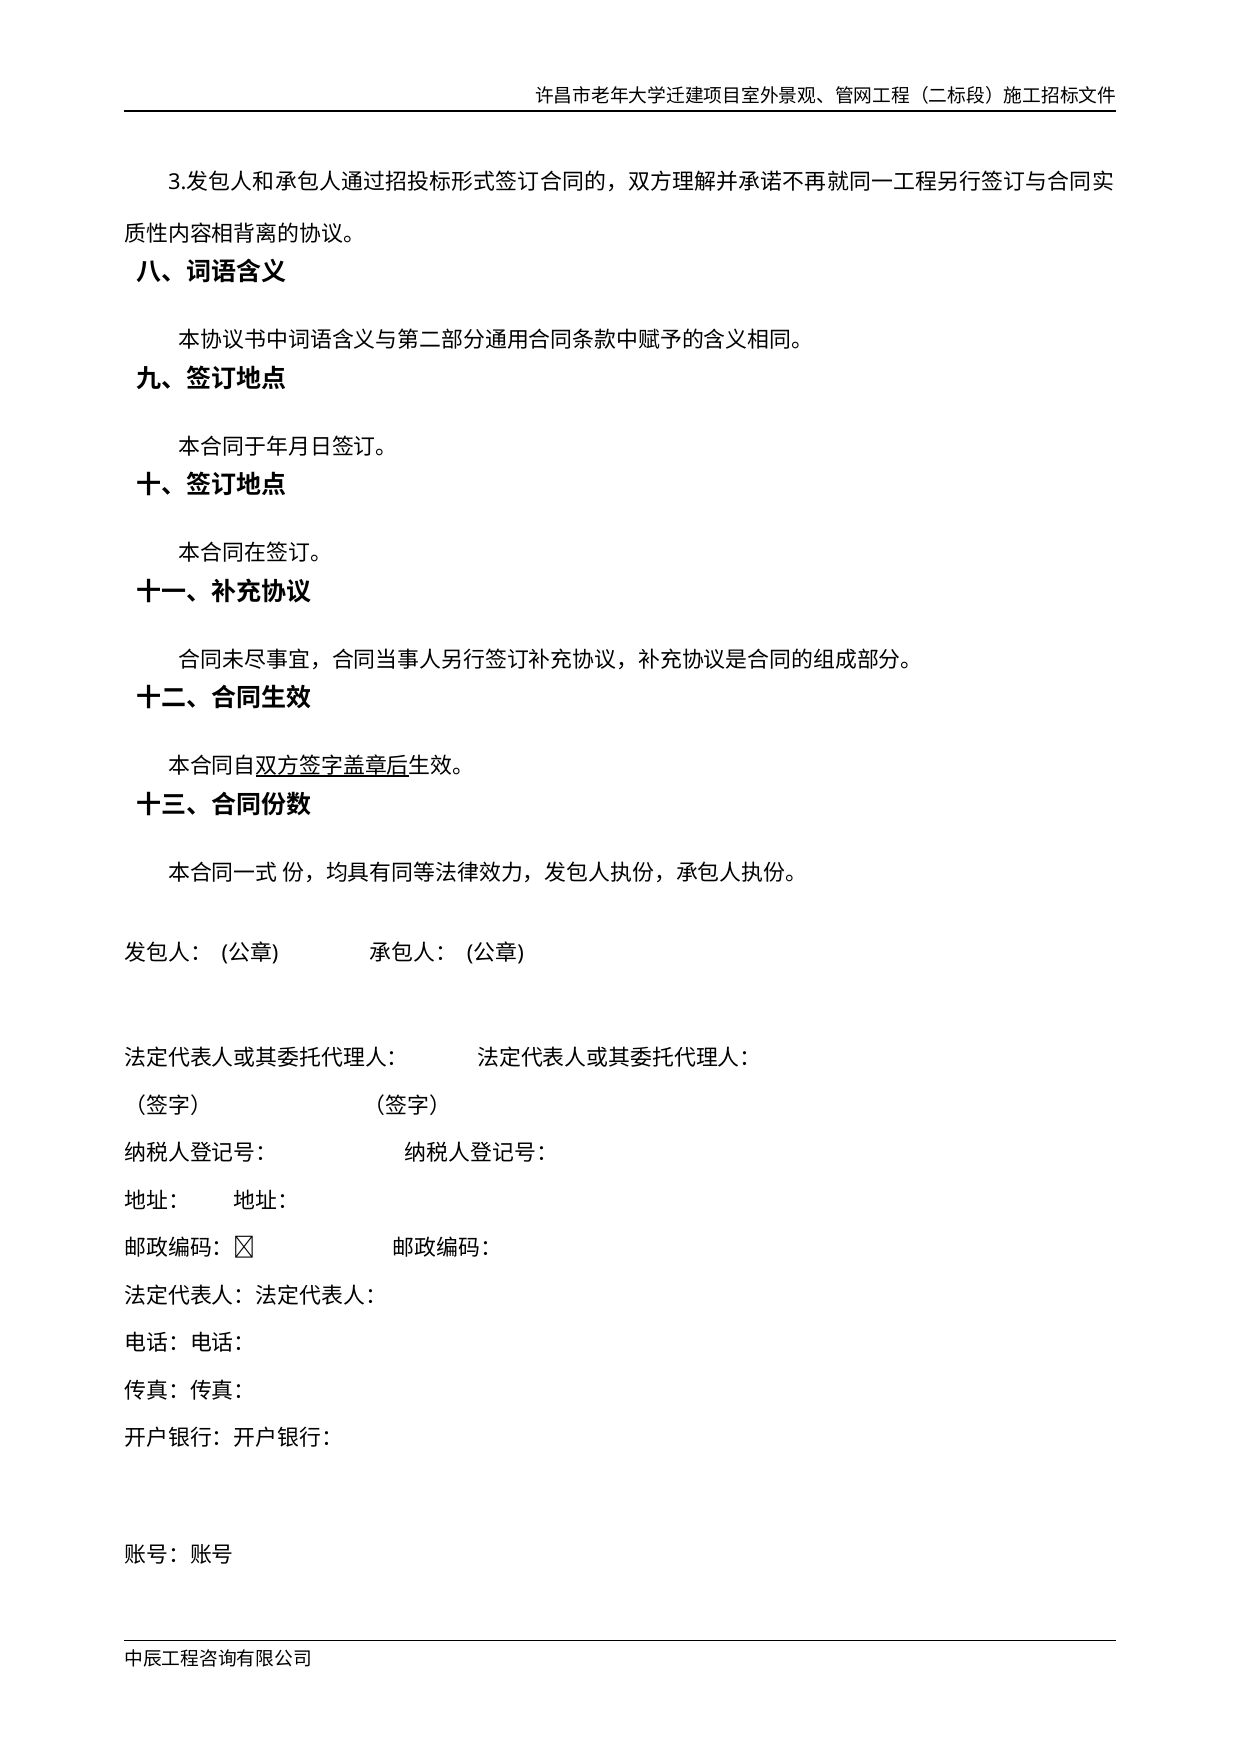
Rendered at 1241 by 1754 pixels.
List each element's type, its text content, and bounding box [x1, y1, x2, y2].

text 本协议书中词语含义与第二部分通用合同条款中赋予的含义相同。 [124, 306, 1116, 358]
text 邮政编码： 邮政编码： [124, 1230, 1116, 1262]
text 传真：传真： [124, 1373, 1116, 1404]
text 本合同一式 份，均具有同等法律效力，发包人执份，承包人执份。 [124, 838, 1116, 891]
text 账号：账号 [124, 1537, 1116, 1569]
text 电话：电话： [124, 1325, 1116, 1357]
text 发包人： (公章) 承包人： (公章) [124, 935, 1116, 967]
text 3.发包人和承包人通过招投标形式签订合同的，双方理解并承诺不再就同一工程另行签订与合同实质性内容相背离的协议。 [124, 148, 1116, 252]
subtitle 八、词语含义 [124, 252, 1116, 288]
subtitle 十二、合同生效 [124, 678, 1116, 714]
text 本合同自双方签字盖章后生效。 [124, 732, 1116, 784]
text 本合同在签订。 [124, 519, 1116, 571]
subtitle 十一、补充协议 [124, 571, 1116, 607]
subtitle 十、签订地点 [124, 465, 1116, 501]
text 合同未尽事宜，合同当事人另行签订补充协议，补充协议是合同的组成部分。 [124, 626, 1116, 678]
text 法定代表人：法定代表人： [124, 1278, 1116, 1309]
text 开户银行：开户银行： [124, 1420, 1116, 1452]
text 纳税人登记号： 纳税人登记号： [124, 1135, 1116, 1167]
text 地址： 地址： [124, 1183, 1116, 1214]
subtitle 十三、合同份数 [124, 784, 1116, 820]
text （签字） （签字） [124, 1088, 1116, 1119]
text 本合同于年月日签订。 [124, 413, 1116, 465]
text 法定代表人或其委托代理人： 法定代表人或其委托代理人： [124, 1040, 1116, 1072]
subtitle 九、签订地点 [124, 358, 1116, 394]
